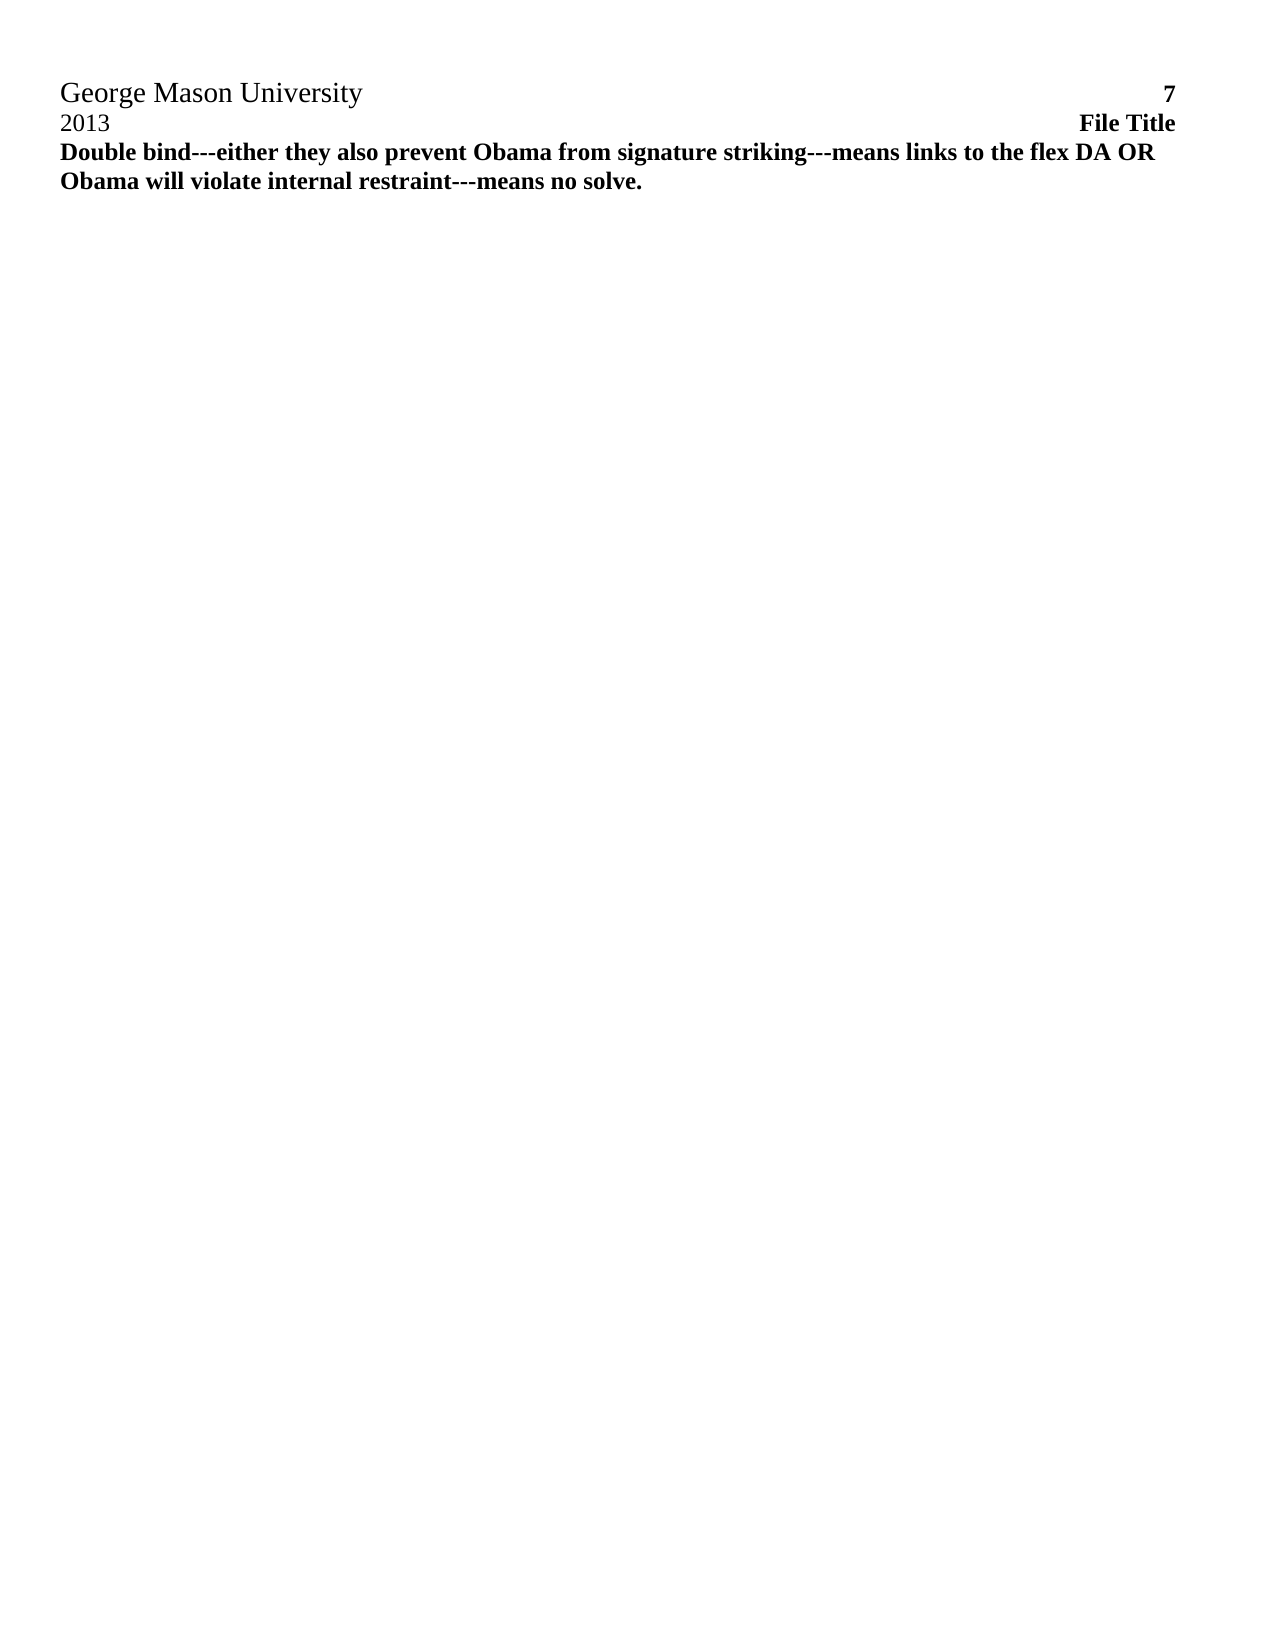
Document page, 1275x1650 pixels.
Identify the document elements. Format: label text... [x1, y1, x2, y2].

subtitle Double bind---either they also prevent Obama from signature striking---means links to the flex DA OR Obama will violate internal restraint---means no solve. [60, 137, 1215, 195]
